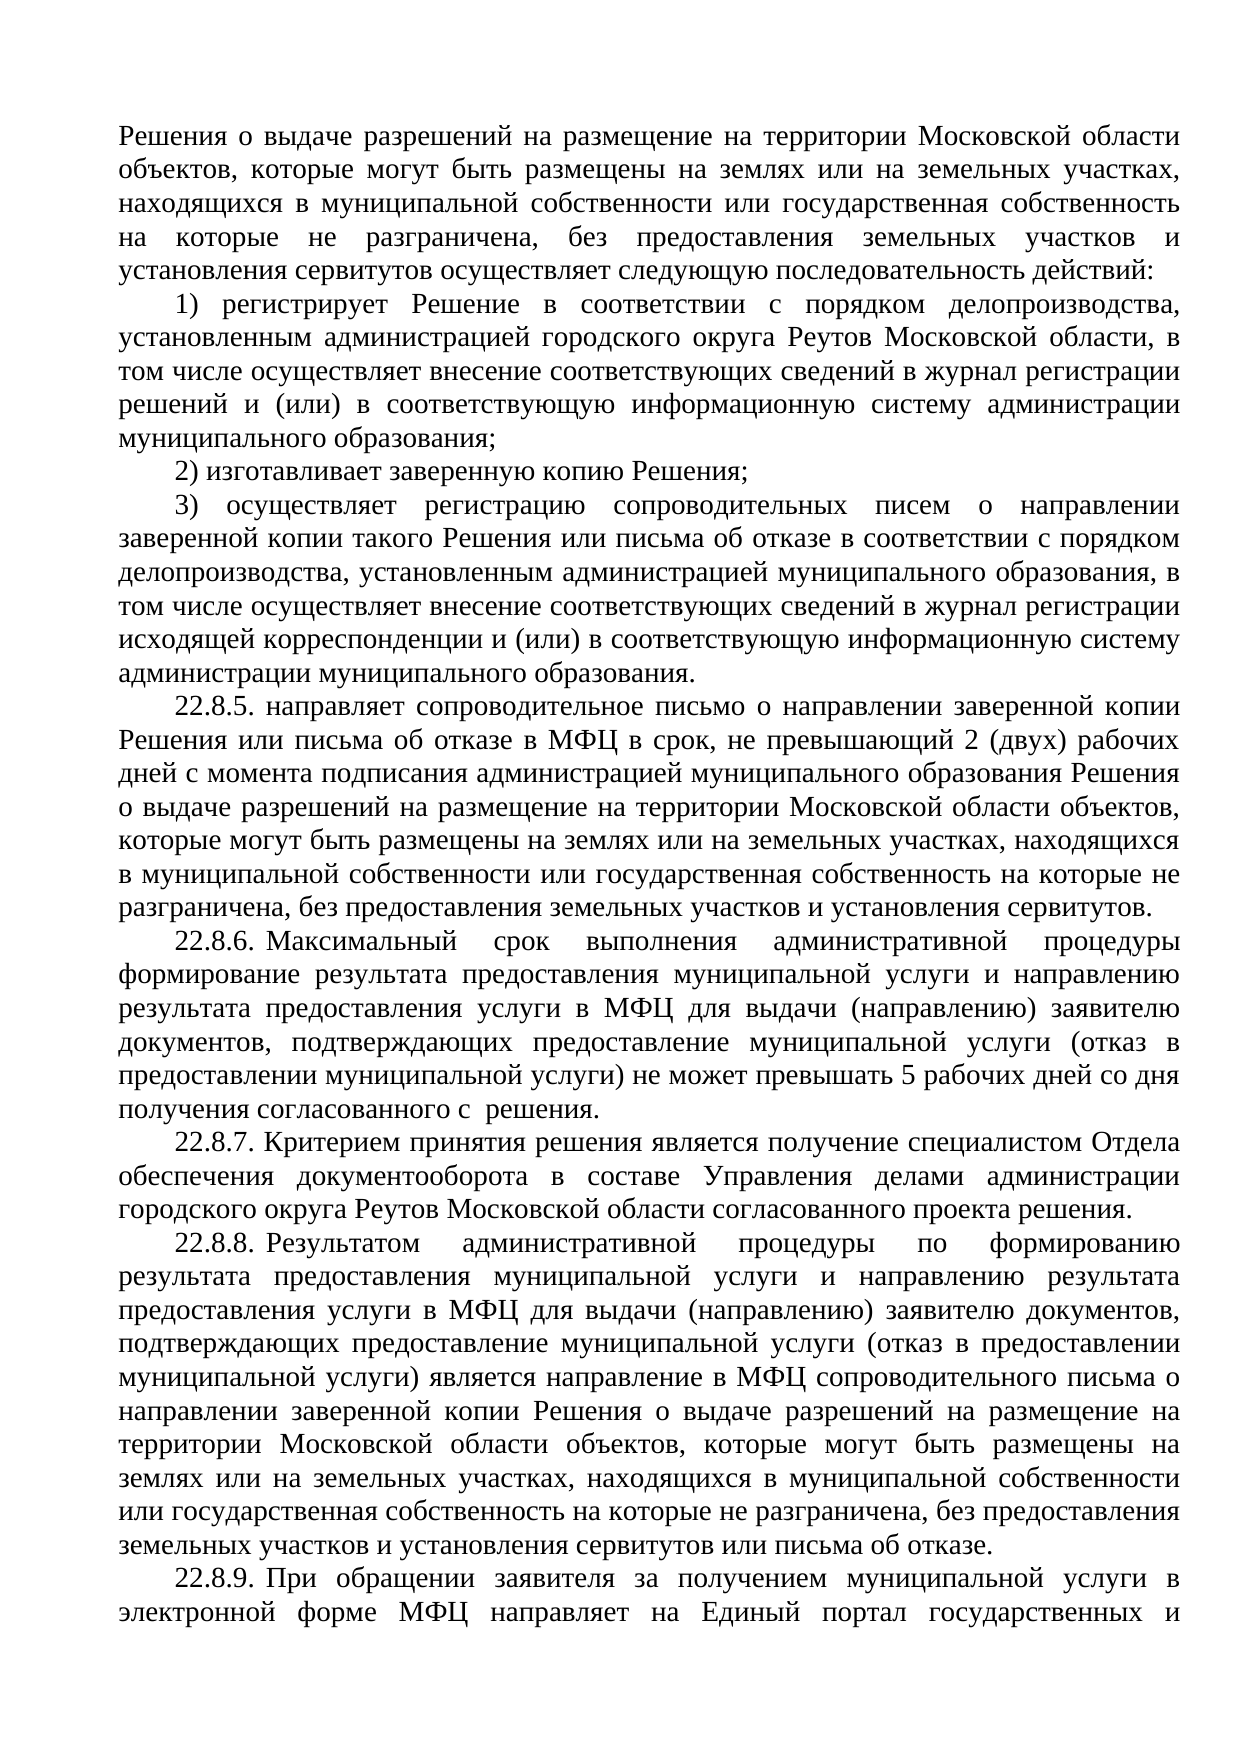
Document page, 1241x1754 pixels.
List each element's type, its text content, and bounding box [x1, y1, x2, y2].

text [118, 1560, 1181, 1627]
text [118, 118, 1181, 286]
text 22.8.5. направляет сопроводительное письмо о направлении заверенной копии Решения или письма об отказе в МФЦ в срок, не превышающий 2 (двух) рабочих дней с момента подписания администрацией муниципального образования Решения о выдаче разрешений на размещение на территории Московской области объектов, которые могут быть размещены на землях или на земельных участках, находящихся в муниципальной собственности или государственная собственность на которые не разграничена, без предоставления земельных участков и установления сервитутов. [118, 688, 1181, 923]
text 22.8.6. Максимальный срок выполнения административной процедуры формирование результата предоставления муниципальной услуги и направлению результата предоставления услуги в МФЦ для выдачи (направлению) заявителю документов, подтверждающих предоставление муниципальной услуги (отказ в предоставлении муниципальной услуги) не может превышать 5 рабочих дней со дня получения согласованного с решения. [118, 923, 1181, 1124]
text 3) осуществляет регистрацию сопроводительных писем о направлении заверенной копии такого Решения или письма об отказе в соответствии с порядком делопроизводства, установленным администрацией муниципального образования, в том числе осуществляет внесение соответствующих сведений в журнал регистрации исходящей корреспонденции и (или) в соответствующую информационную систему администрации муниципального образования. [118, 487, 1181, 688]
text 22.8.7. Критерием принятия решения является получение специалистом Отдела обеспечения документооборота в составе Управления делами администрации городского округа Реутов Московской области согласованного проекта решения. [118, 1124, 1181, 1225]
text 2) изготавливает заверенную копию Решения; [118, 453, 1181, 487]
text 22.8.8. Результатом административной процедуры по формированию результата предоставления муниципальной услуги и направлению результата предоставления услуги в МФЦ для выдачи (направлению) заявителю документов, подтверждающих предоставление муниципальной услуги (отказ в предоставлении муниципальной услуги) является направление в МФЦ сопроводительного письма о направлении заверенной копии Решения о выдаче разрешений на размещение на территории Московской области объектов, которые могут быть размещены на землях или на земельных участках, находящихся в муниципальной собственности или государственная собственность на которые не разграничена, без предоставления земельных участков и установления сервитутов или письма об отказе. [118, 1225, 1181, 1560]
text 1) регистрирует Решение в соответствии с порядком делопроизводства, установленным администрацией городского округа Реутов Московской области, в том числе осуществляет внесение соответствующих сведений в журнал регистрации решений и (или) в соответствующую информационную систему администрации муниципального образования; [118, 286, 1181, 453]
